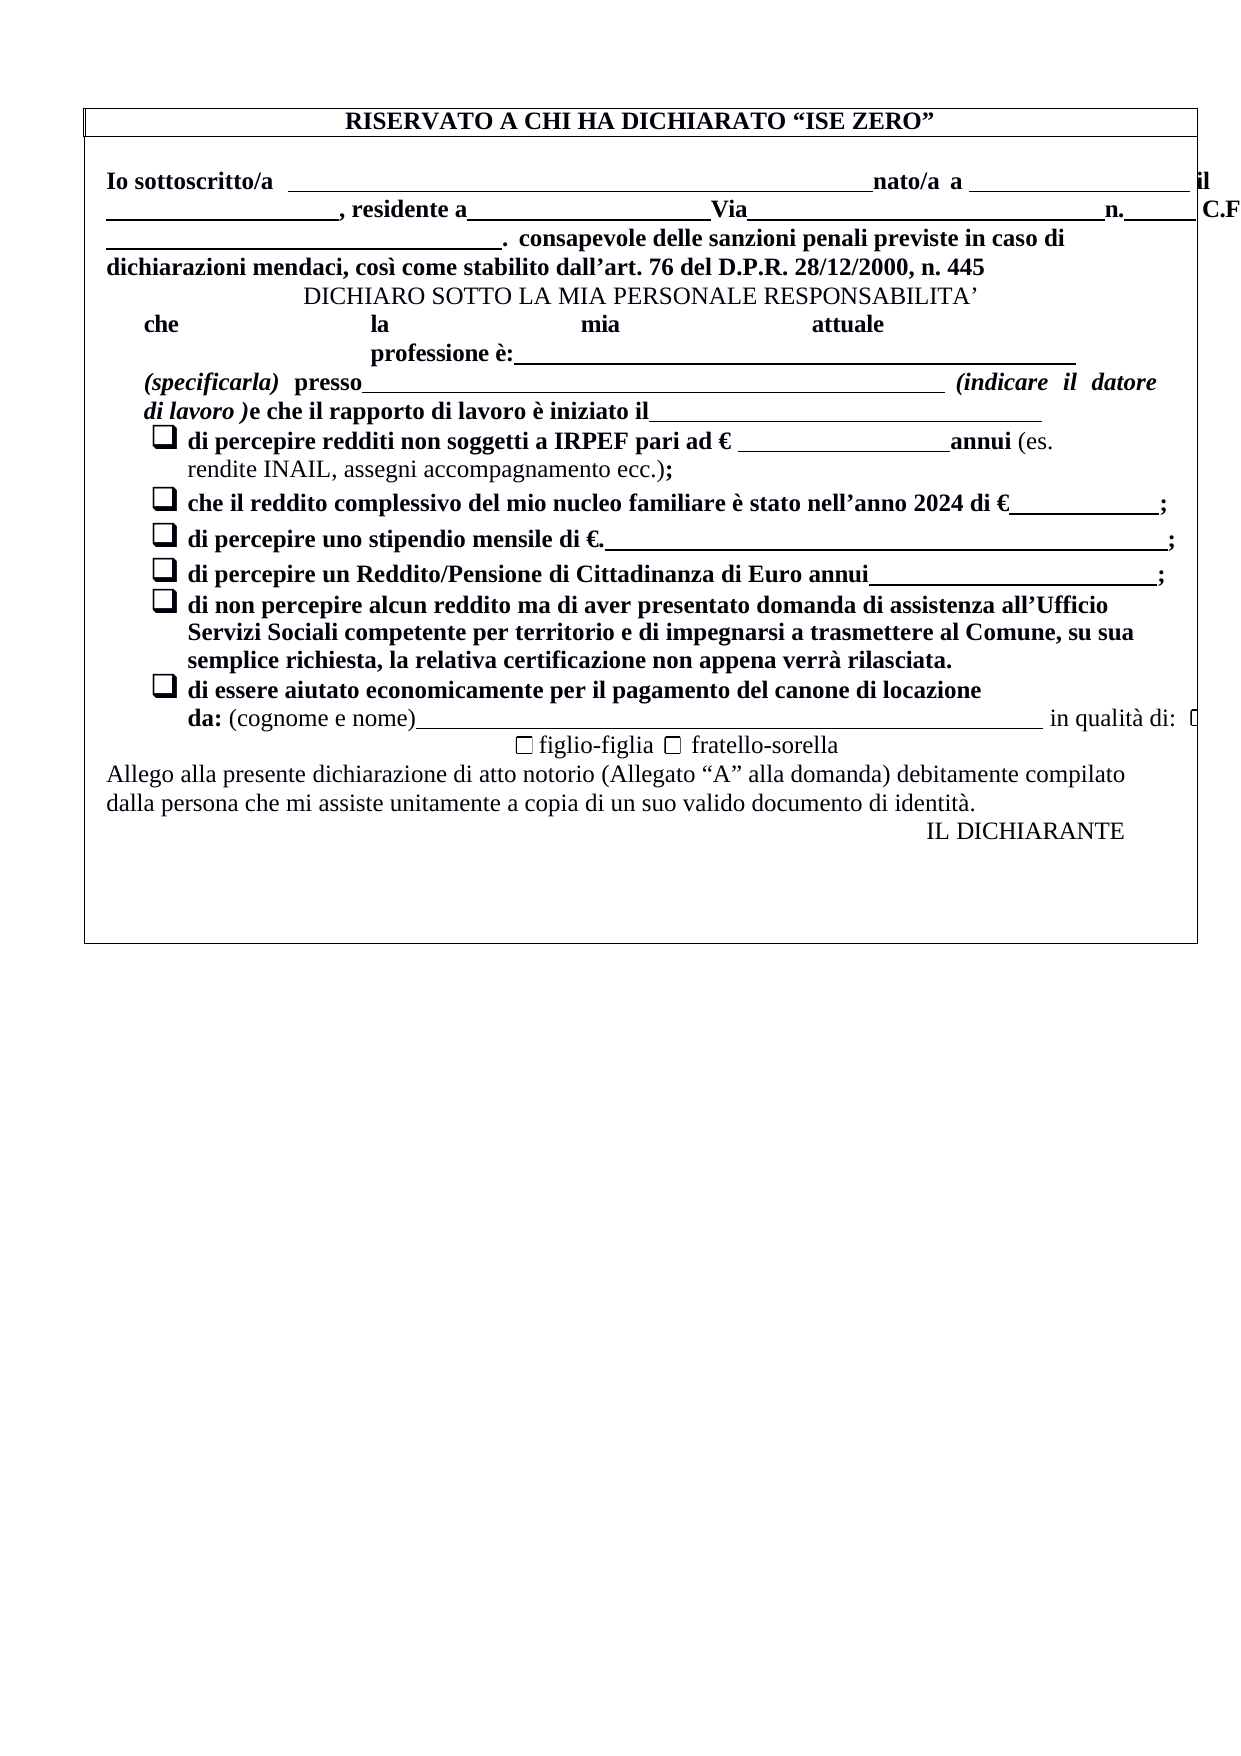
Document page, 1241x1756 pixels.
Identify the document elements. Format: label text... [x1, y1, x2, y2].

picture [1190, 709, 1198, 726]
picture [664, 736, 681, 754]
picture [515, 736, 533, 754]
table_cell Io sottoscritto/a nato/a a il , residente a Via n. C.F. . consapevole delle sanzioni penali previste in caso di dichiarazioni mendaci, così come stabilito dall’art. 76 del D.P.R. 28/12/2000, n. 445 DICHIARO SOTTO LA MIA PERSONALE RESPONSABILITA’ che la mia attuale professione è: (specificarla) presso (indicare il datore di lavoro )e che il rapporto di lavoro è iniziato il di percepire redditi non soggetti a IRPEF pari ad € annui (es. rendite INAIL, assegni accompagnamento ecc.); che il reddito complessivo del mio nucleo familiare è stato nell’anno 2024 di € ; di percepire uno stipendio mensile di €. ; di percepire un Reddito/Pensione di Cittadinanza di Euro annui ; di non percepire alcun reddito ma di aver presentato domanda di assistenza all’Ufficio Servizi Sociali competente per territorio e di impegnarsi a trasmettere al Comune, su sua semplice richiesta, la relativa certificazione non appena verrà rilasciata. di essere aiutato economicamente per il pagamento del canone di locazione da: (cognome e nome) in qualità di: padre-madre figlio-figlia fratello-sorella Allego alla presente dichiarazione di atto notorio (Allegato “A” alla domanda) debitamente compilato dalla persona che mi assiste unitamente a copia di un suo valido documento di identità. IL DICHIARANTE [85, 137, 1197, 942]
table_header RISERVATO A CHI HA DICHIARATO “ISE ZERO” [86, 109, 1197, 136]
